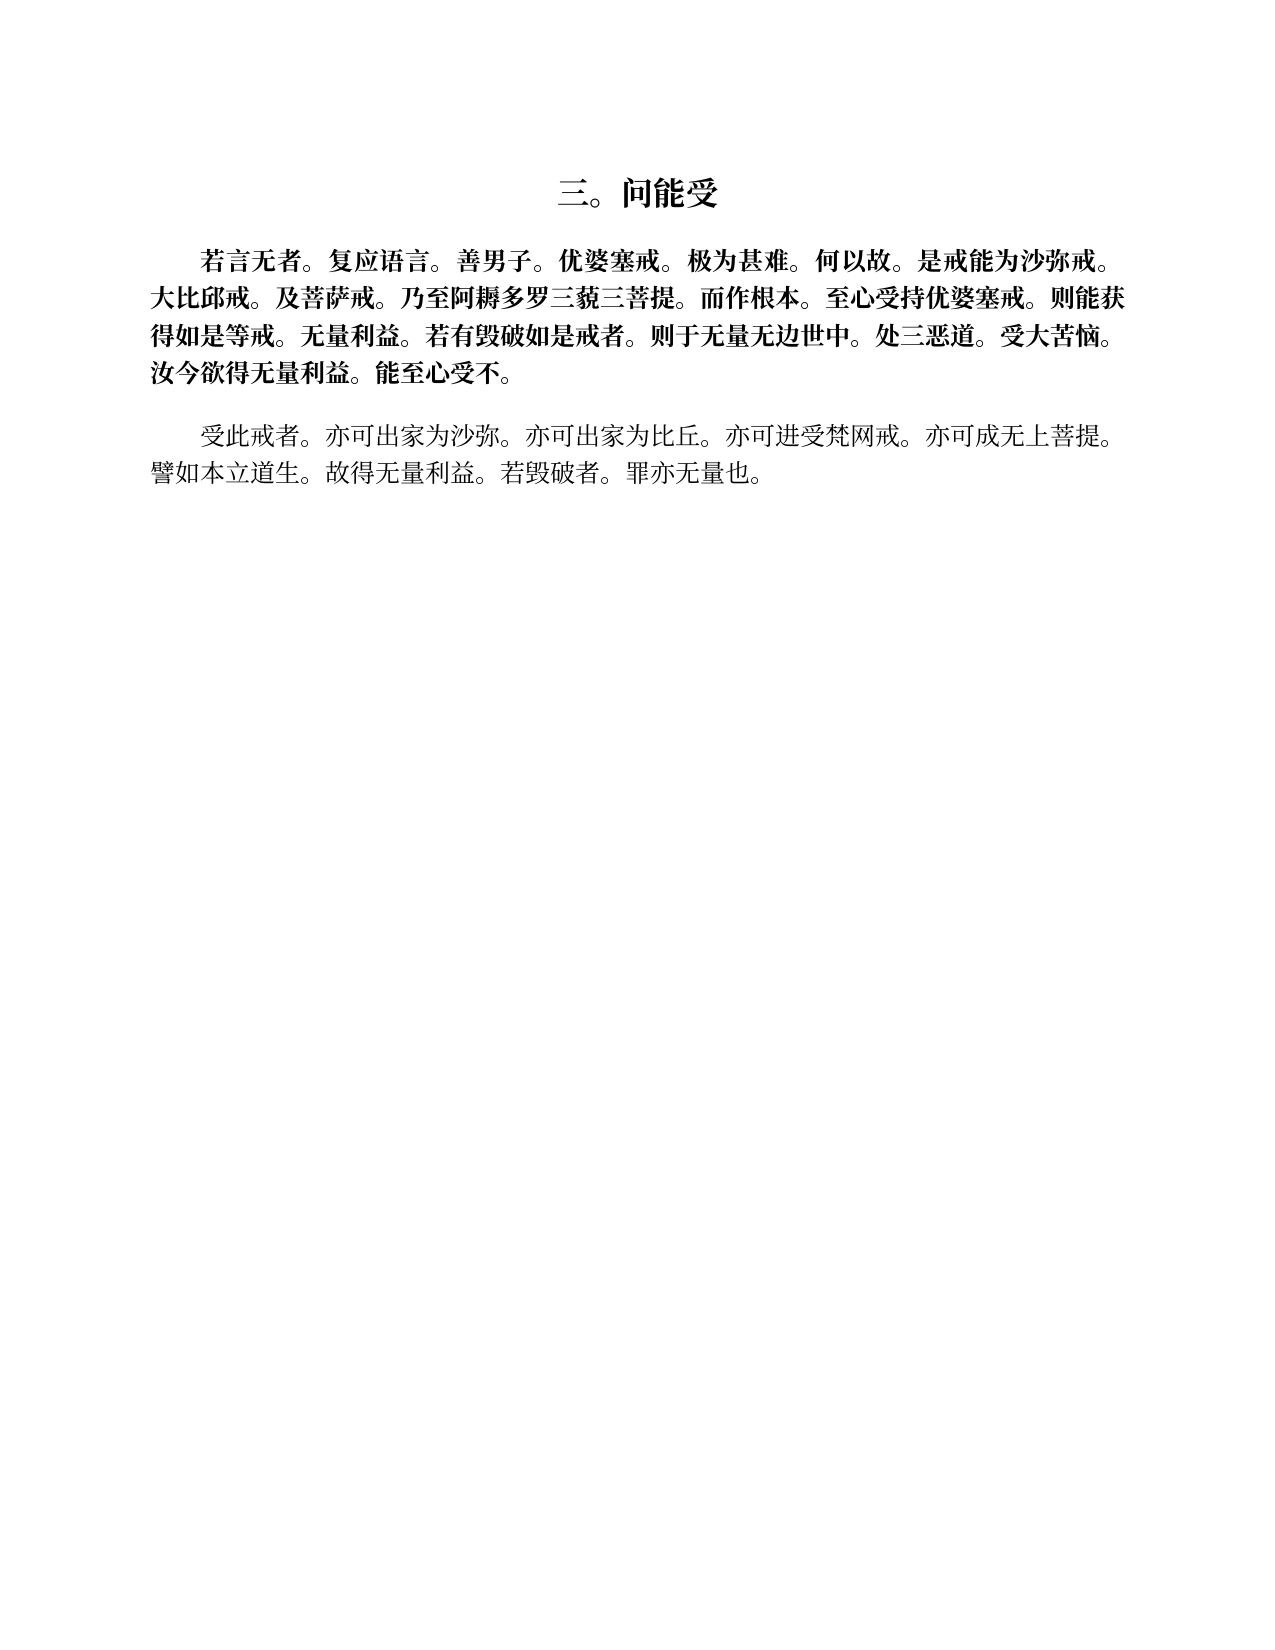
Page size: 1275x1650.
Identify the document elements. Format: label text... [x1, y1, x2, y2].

text 若言无者。复应语言。善男子。优婆塞戒。极为甚难。何以故。是戒能为沙弥戒。大比邱戒。及菩萨戒。乃至阿耨多罗三藐三菩提。而作根本。至心受持优婆塞戒。则能获得如是等戒。无量利益。若有毁破如是戒者。则于无量无边世中。处三恶道。受大苦恼。汝今欲得无量利益。能至心受不。 [150, 239, 1125, 389]
text 受此戒者。亦可出家为沙弥。亦可出家为比丘。亦可进受梵网戒。亦可成无上菩提。譬如本立道生。故得无量利益。若毁破者。罪亦无量也。 [150, 414, 1125, 489]
subtitle 三。问能受 [150, 175, 1125, 214]
